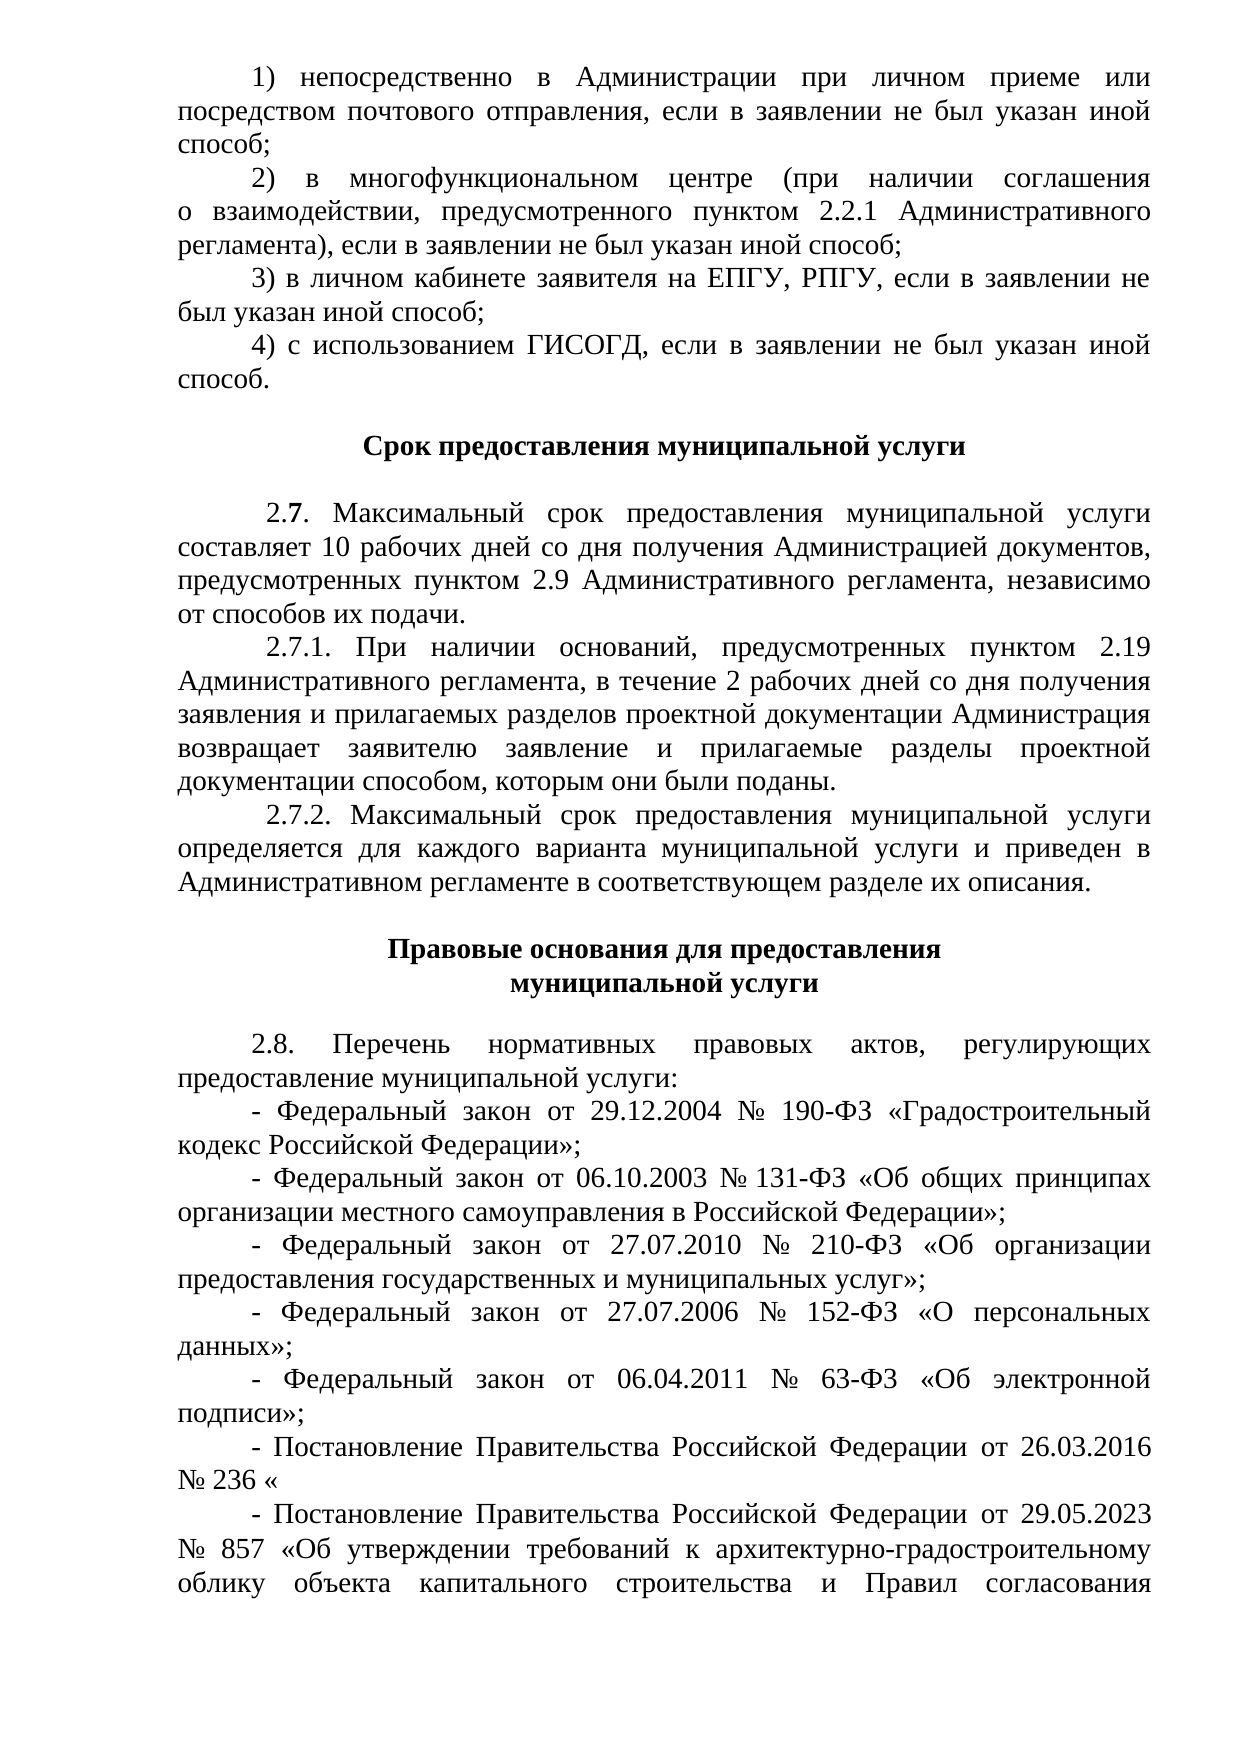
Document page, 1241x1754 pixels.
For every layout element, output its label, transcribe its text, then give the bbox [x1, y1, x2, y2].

text 2.7.1. При наличии оснований, предусмотренных пунктом 2.19 Административного регламента, в течение 2 рабочих дней со дня получения заявления и прилагаемых разделов проектной документации Администрация возвращает заявителю заявление и прилагаемые разделы проектной документации способом, которым они были поданы. [177, 629, 1152, 797]
text - Федеральный закон от 29.12.2004 № 190-ФЗ «Градостроительный кодекс Российской Федерации»; [177, 1093, 1152, 1160]
text - Постановление Правительства Российской Федерации от 26.03.2016 № 236 « [177, 1429, 1152, 1496]
title муниципальной услуги [177, 965, 1152, 998]
text 4) с использованием ГИСОГД, если в заявлении не был указан иной способ. [177, 327, 1152, 394]
text 2.7.2. Максимальный срок предоставления муниципальной услуги определяется для каждого варианта муниципальной услуги и приведен в Административном регламенте в соответствующем разделе их описания. [177, 797, 1152, 898]
title Правовые основания для предоставления [177, 931, 1152, 965]
text - Федеральный закон от 27.07.2010 № 210-ФЗ «Об организации предоставления государственных и муниципальных услуг»; [177, 1227, 1152, 1294]
text - Федеральный закон от 27.07.2006 № 152-ФЗ «О персональных данных»; [177, 1294, 1152, 1362]
text 2.8. Перечень нормативных правовых актов, регулирующих предоставление муниципальной услуги: [177, 1026, 1152, 1093]
text 2.7. Максимальный срок предоставления муниципальной услуги составляет 10 рабочих дней со дня получения Администрацией документов, предусмотренных пунктом 2.9 Административного регламента, независимо от способов их подачи. [177, 495, 1152, 629]
title Срок предоставления муниципальной услуги [177, 428, 1152, 462]
text 1) непосредственно в Администрации при личном приеме или посредством почтового отправления, если в заявлении не был указан иной способ; [177, 59, 1152, 160]
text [177, 1496, 1152, 1599]
text 3) в личном кабинете заявителя на ЕПГУ, РПГУ, если в заявлении не был указан иной способ; [177, 260, 1152, 327]
text - Федеральный закон от 06.04.2011 № 63-Ф3 «Об электронной подписи»; [177, 1362, 1152, 1429]
text 2) в многофункциональном центре (при наличии соглашения о взаимодействии, предусмотренного пунктом 2.2.1 Административного регламента), если в заявлении не был указан иной способ; [177, 160, 1152, 260]
text - Федеральный закон от 06.10.2003 № 131-ФЗ «Об общих принципах организации местного самоуправления в Российской Федерации»; [177, 1160, 1152, 1227]
